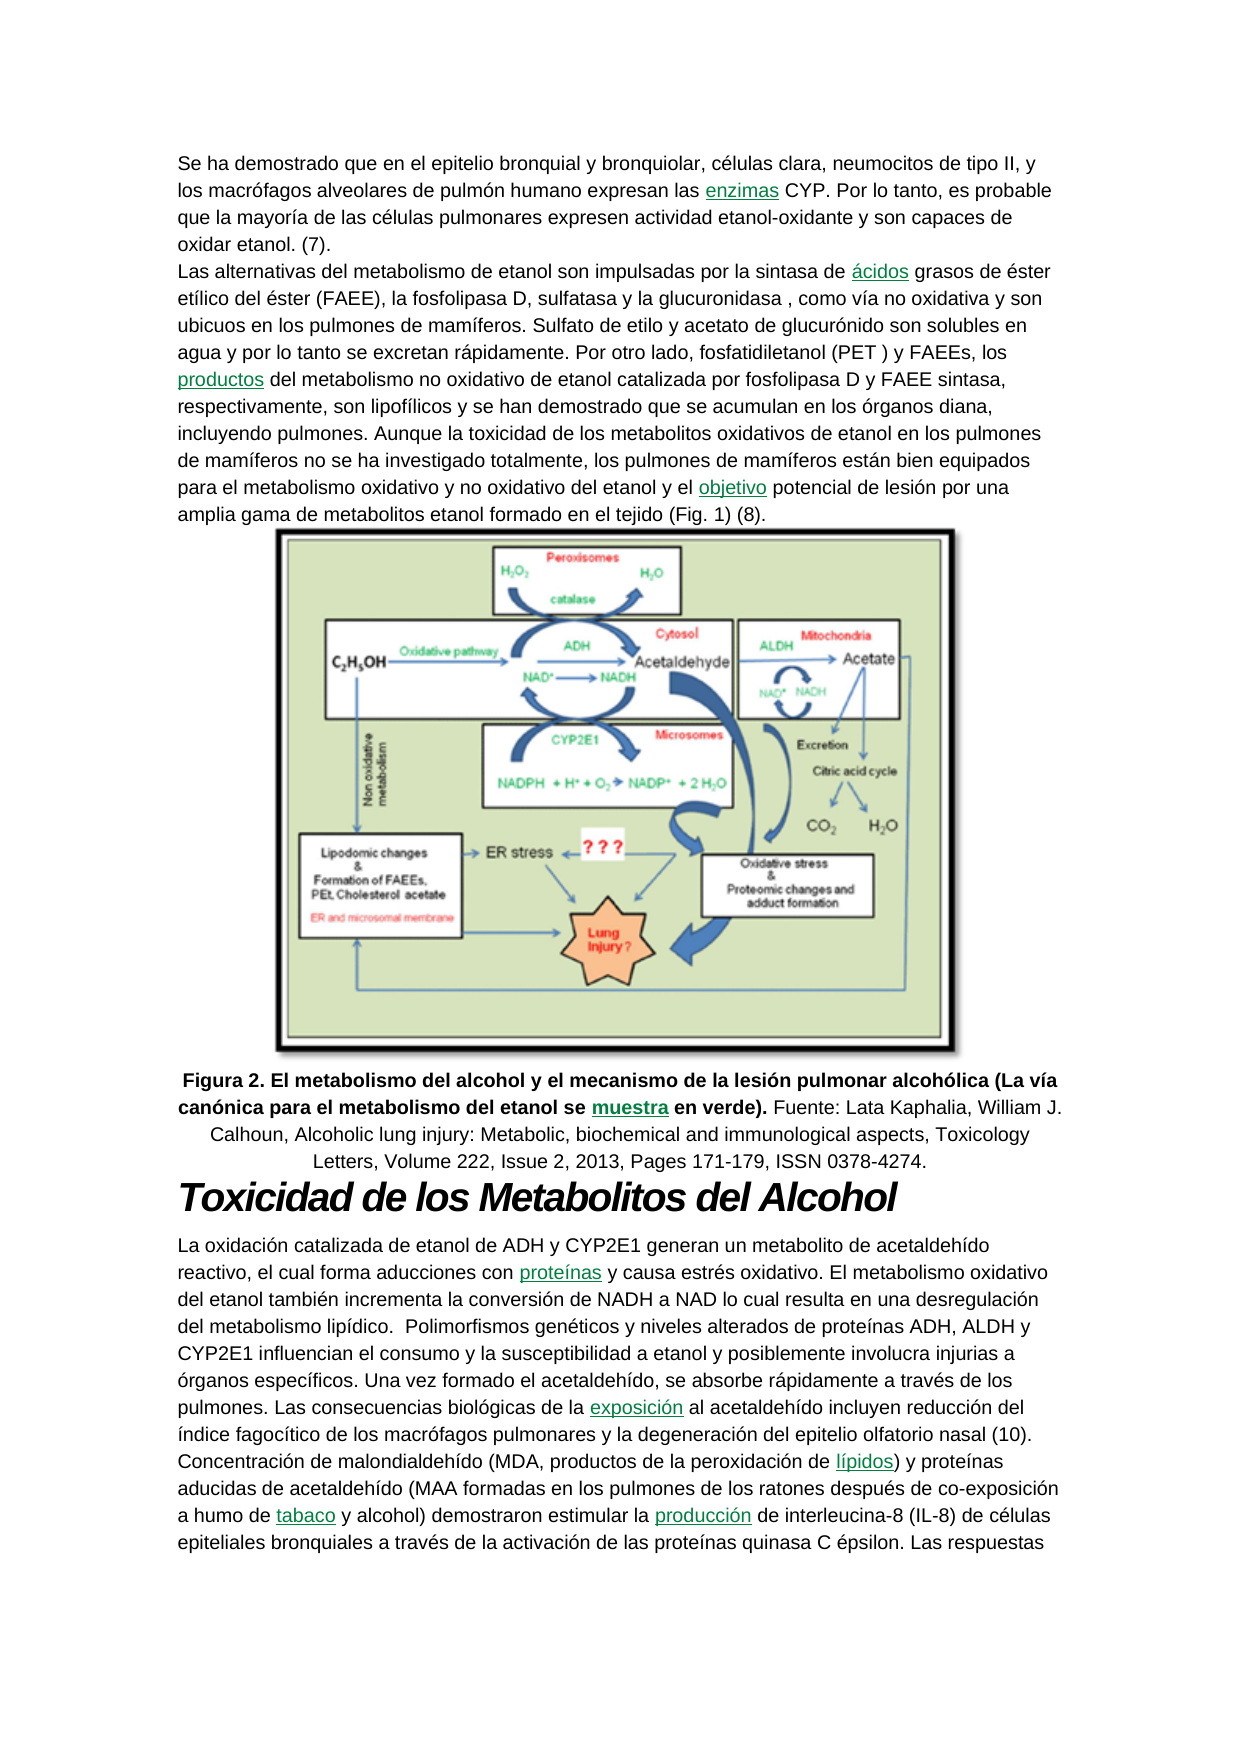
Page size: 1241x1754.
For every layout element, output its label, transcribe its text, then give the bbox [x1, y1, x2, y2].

picture [272, 525, 968, 1065]
text La oxidación catalizada de etanol de ADH y CYP2E1 generan un metabolito de acetaldehído reactivo, el cual forma aducciones con proteínas y causa estrés oxidativo. El metabolismo oxidativo del etanol también incrementa la conversión de NADH a NAD lo cual resulta en una desregulación del metabolismo lipídico. Polimorfismos genéticos y niveles alterados de proteínas ADH, ALDH y CYP2E1 influencian el consumo y la susceptibilidad a etanol y posiblemente involucra injurias a órganos específicos. Una vez formado el acetaldehído, se absorbe rápidamente a través de los pulmones. Las consecuencias biológicas de la exposición al acetaldehído incluyen reducción del índice fagocítico de los macrófagos pulmonares y la degeneración del epitelio olfatorio nasal (10). [177, 1230, 1063, 1446]
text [177, 1446, 1063, 1553]
text Figura 2. El metabolismo del alcohol y el mecanismo de la lesión pulmonar alcohólica (La vía canónica para el metabolismo del etanol se muestra en verde). Fuente: Lata Kaphalia, William J. Calhoun, Alcoholic lung injury: Metabolic, biochemical and immunological aspects, Toxicology Letters, Volume 222, Issue 2, 2013, Pages 171-179, ISSN 0378-4274. [177, 1065, 1063, 1173]
subtitle Toxicidad de los Metabolitos del Alcohol [177, 1173, 1063, 1219]
text Las alternativas del metabolismo de etanol son impulsadas por la sintasa de ácidos grasos de éster etílico del éster (FAEE), la fosfolipasa D, sulfatasa y la glucuronidasa , como vía no oxidativa y son ubicuos en los pulmones de mamíferos. Sulfato de etilo y acetato de glucurónido son solubles en agua y por lo tanto se excretan rápidamente. Por otro lado, fosfatidiletanol (PET ) y FAEEs, los productos del metabolismo no oxidativo de etanol catalizada por fosfolipasa D y FAEE sintasa, respectivamente, son lipofílicos y se han demostrado que se acumulan en los órganos diana, incluyendo pulmones. Aunque la toxicidad de los metabolitos oxidativos de etanol en los pulmones de mamíferos no se ha investigado totalmente, los pulmones de mamíferos están bien equipados para el metabolismo oxidativo y no oxidativo del etanol y el objetivo potencial de lesión por una amplia gama de metabolitos etanol formado en el tejido (Fig. 1) (8). [177, 256, 1063, 525]
text Se ha demostrado que en el epitelio bronquial y bronquiolar, células clara, neumocitos de tipo II, y los macrófagos alveolares de pulmón humano expresan las enzimas CYP. Por lo tanto, es probable que la mayoría de las células pulmonares expresen actividad etanol-oxidante y son capaces de oxidar etanol. (7). [177, 148, 1063, 256]
